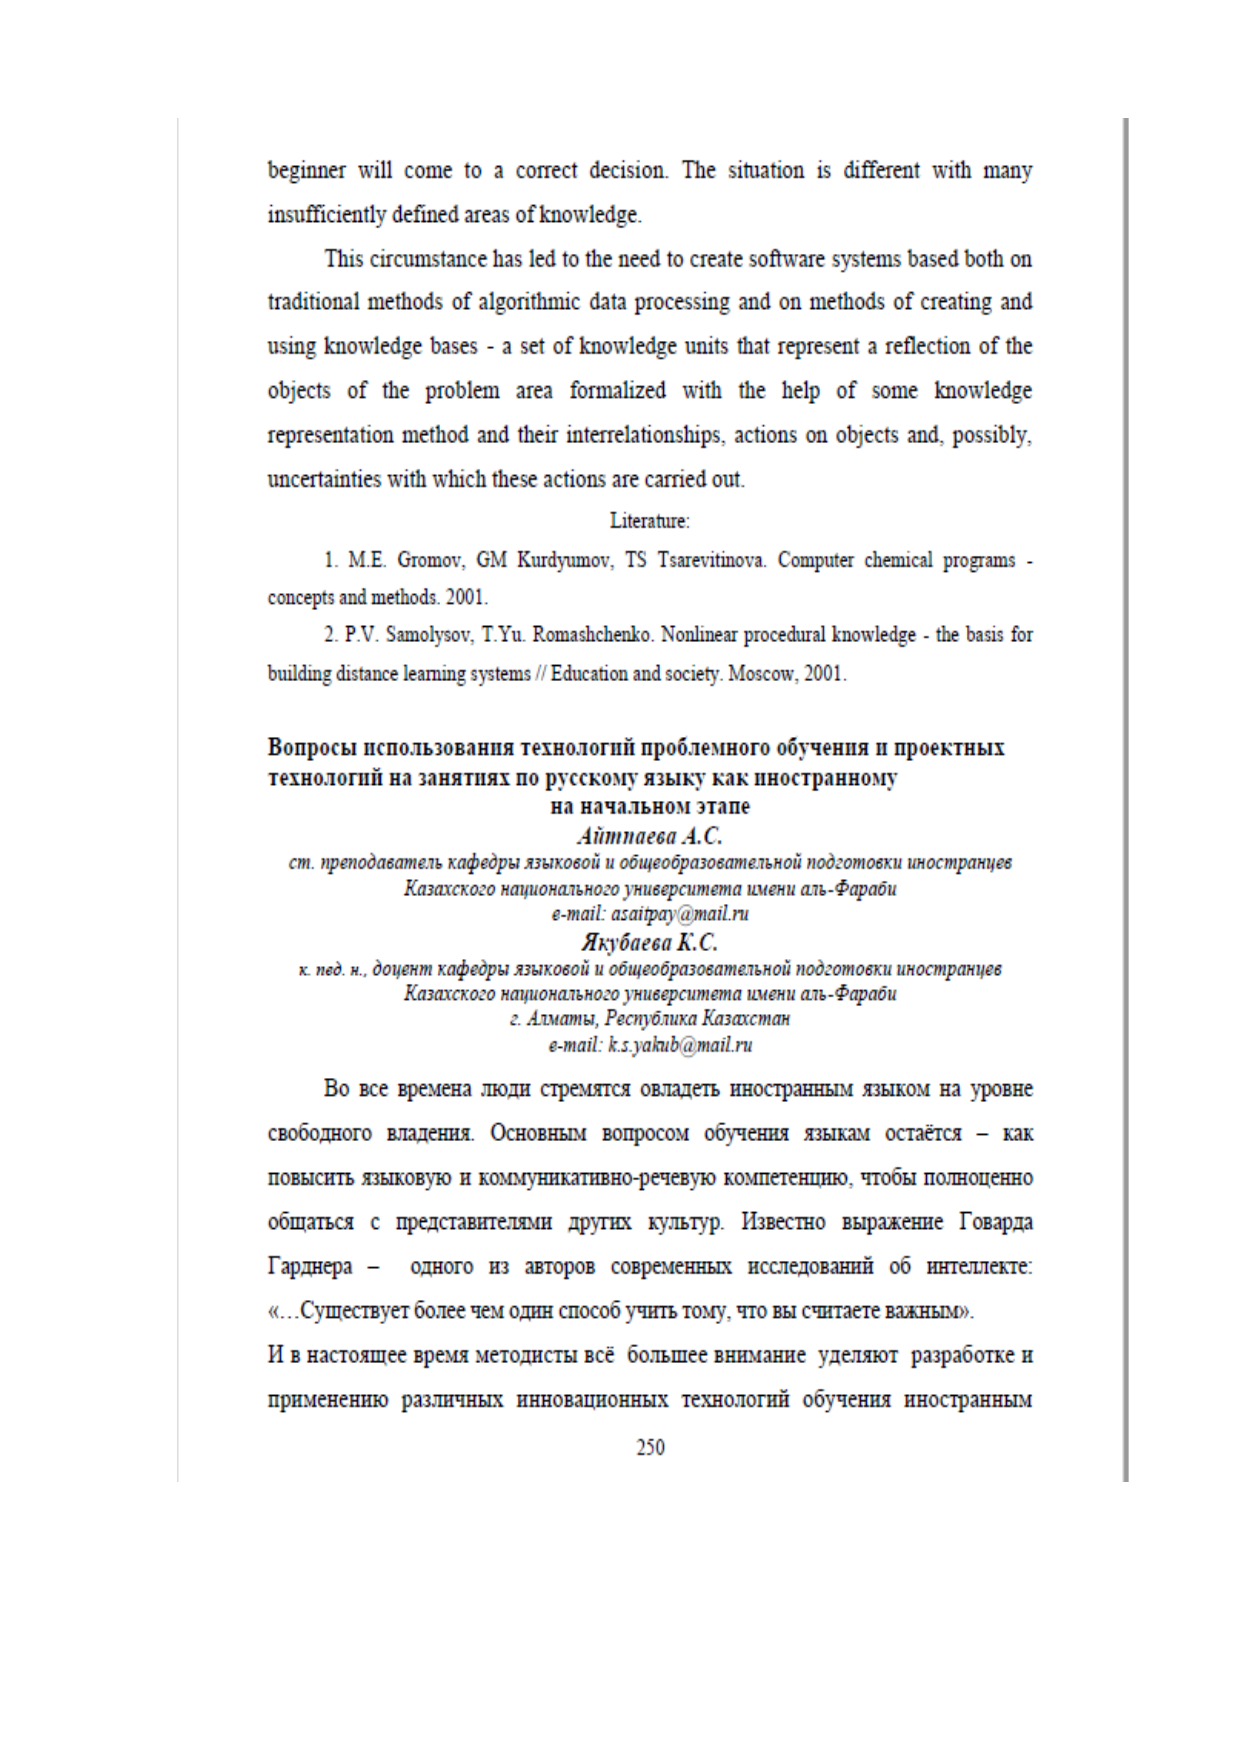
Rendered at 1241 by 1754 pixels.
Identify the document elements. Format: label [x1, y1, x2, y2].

picture [177, 118, 1129, 1482]
